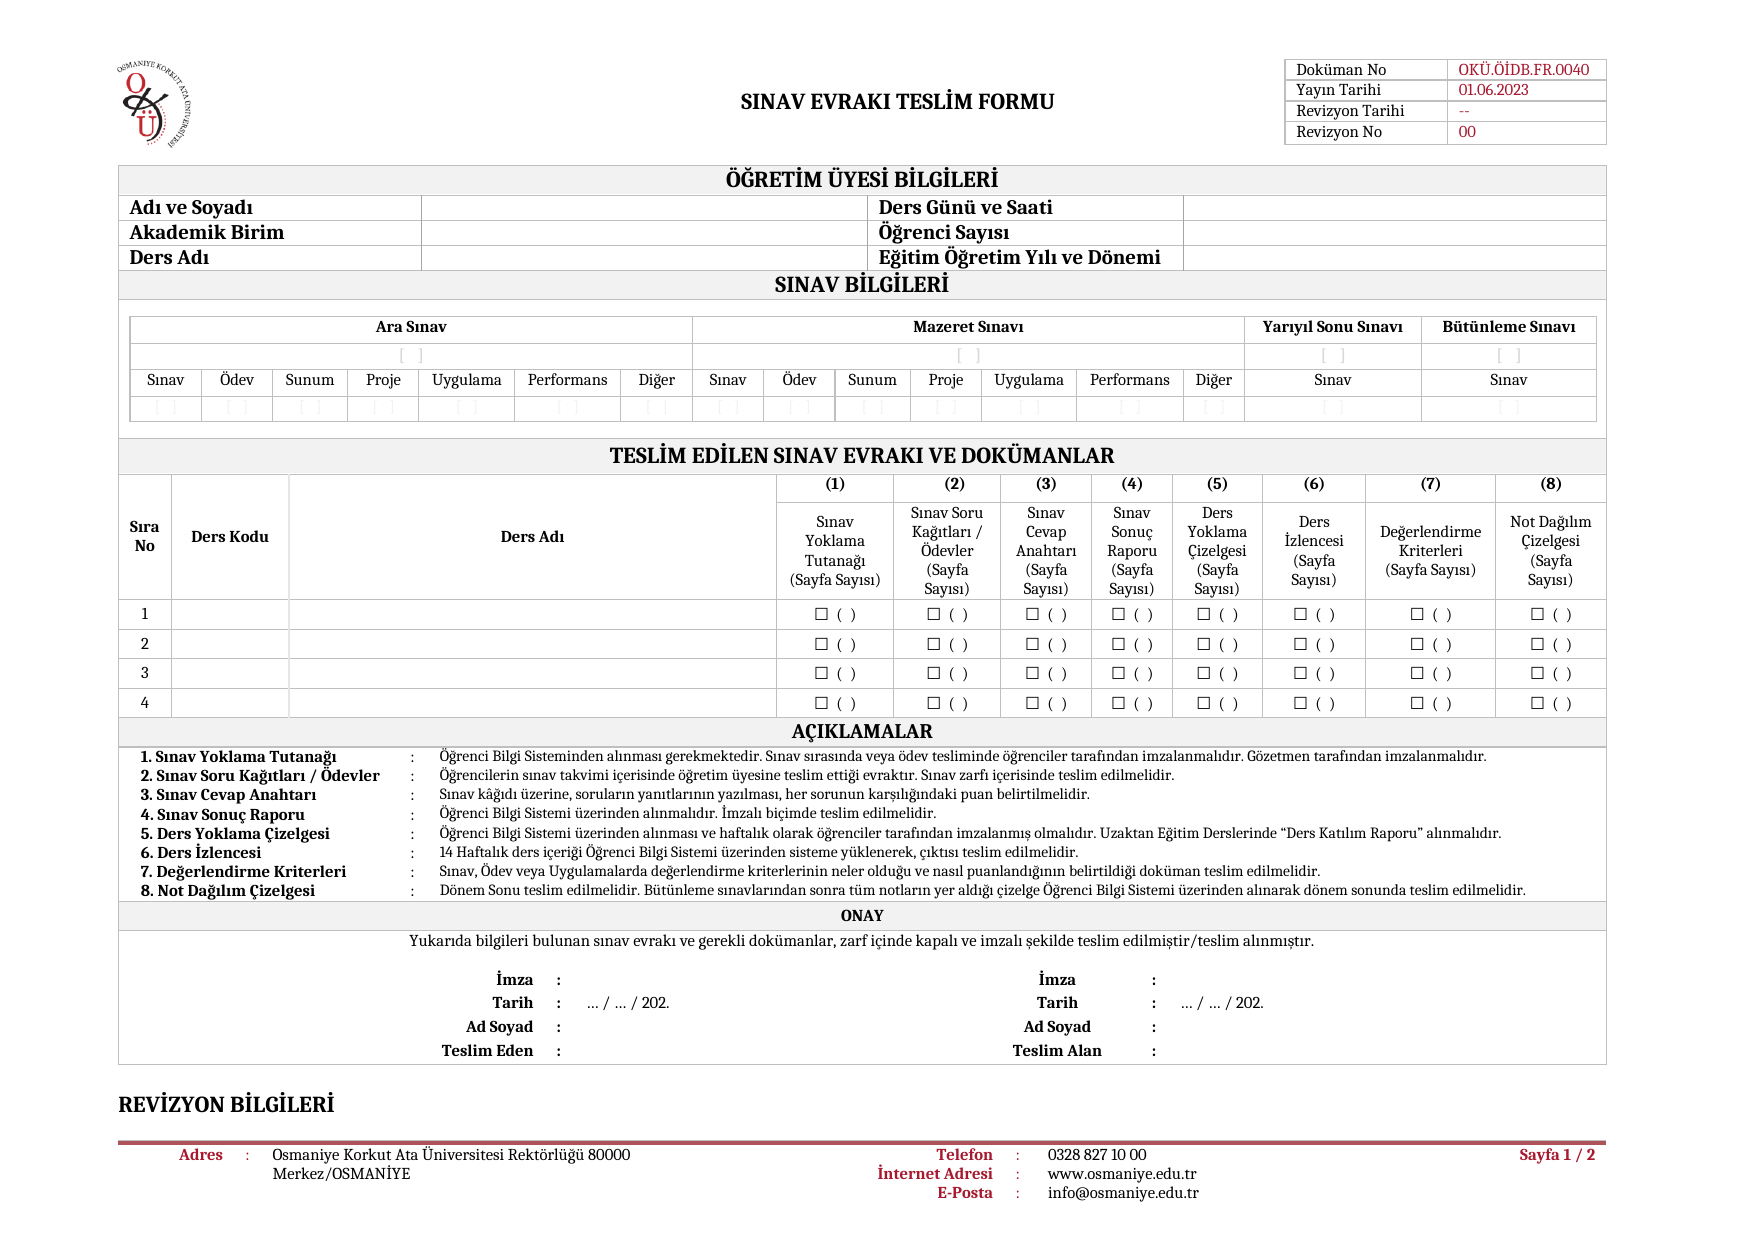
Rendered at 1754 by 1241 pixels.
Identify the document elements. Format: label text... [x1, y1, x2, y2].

table_cell [172, 659, 288, 687]
table_cell [172, 630, 288, 658]
table_cell Yukarıda bilgileri bulunan sınav evrakı ve gerekli dokümanlar, zarf içinde kapalı ve imzalı şekilde teslim edilmiştir/teslim alınmıştır. [119, 931, 1606, 1064]
text REVİZYON BİLGİLERİ [118, 1092, 1606, 1118]
table_cell ( ) [777, 630, 893, 658]
table_cell Sınav Yoklama Tutanağı (Sayfa Sayısı) [777, 503, 893, 599]
table_cell [1184, 246, 1606, 269]
table_cell [422, 221, 867, 244]
table_cell [290, 659, 776, 687]
table_cell [290, 630, 776, 658]
table_cell ( ) [1496, 689, 1606, 717]
table_cell ( ) [1001, 659, 1091, 687]
table_cell (8) [1496, 475, 1606, 502]
table_cell Sıra No [119, 475, 171, 599]
table_cell ( ) [1173, 630, 1262, 658]
table_cell ( ) [1496, 630, 1606, 658]
table_cell SINAV BİLGİLERİ [119, 271, 1606, 299]
table_cell ( ) [1366, 630, 1495, 658]
table_cell AÇIKLAMALAR [119, 718, 1606, 746]
table_header ÖĞRETİM ÜYESİ BİLGİLERİ [119, 166, 1606, 194]
table_cell [290, 600, 776, 628]
table_cell ( ) [1092, 689, 1172, 717]
table_cell (3) [1001, 475, 1091, 502]
table_cell Öğrenci Sayısı [868, 221, 1183, 244]
table_cell (7) [1366, 475, 1495, 502]
table_cell ( ) [894, 600, 1000, 628]
table_cell ( ) [1263, 630, 1365, 658]
table_cell Ders Kodu [172, 475, 288, 599]
table_cell (1) [777, 475, 893, 502]
table_cell 2 [119, 630, 171, 658]
table_cell ( ) [1263, 659, 1365, 687]
table_cell ( ) [1092, 630, 1172, 658]
table_cell ( ) [894, 689, 1000, 717]
table_cell ( ) [1001, 689, 1091, 717]
table_cell (6) [1263, 475, 1365, 502]
table_cell ONAY [119, 902, 1606, 930]
table_cell [1184, 221, 1606, 244]
table_cell ( ) [1366, 689, 1495, 717]
table_cell Ders İzlencesi (Sayfa Sayısı) [1263, 503, 1365, 599]
table_cell [119, 300, 1606, 438]
table_cell [172, 600, 288, 628]
table_cell ( ) [1173, 689, 1262, 717]
table_cell Ders Yoklama Çizelgesi (Sayfa Sayısı) [1173, 503, 1262, 599]
table_cell ( ) [1366, 600, 1495, 628]
table_cell Eğitim Öğretim Yılı ve Dönemi [868, 246, 1183, 269]
table_cell TESLİM EDİLEN SINAV EVRAKI VE DOKÜMANLAR [119, 439, 1606, 473]
table_cell ( ) [1001, 600, 1091, 628]
table_cell ( ) [1263, 600, 1365, 628]
table_cell ( ) [1173, 659, 1262, 687]
table_cell ( ) [777, 689, 893, 717]
table_cell ( ) [894, 659, 1000, 687]
picture [117, 60, 191, 148]
table_cell ( ) [1496, 600, 1606, 628]
table_cell Sınav Cevap Anahtarı (Sayfa Sayısı) [1001, 503, 1091, 599]
table_cell [119, 748, 1606, 901]
table_cell 1 [119, 600, 171, 628]
table_cell ( ) [1001, 630, 1091, 658]
table_cell Adı ve Soyadı [119, 196, 421, 219]
table_cell Ders Adı [290, 475, 776, 599]
table_cell Not Dağılım Çizelgesi (Sayfa Sayısı) [1496, 503, 1606, 599]
table_cell Sınav Sonuç Raporu (Sayfa Sayısı) [1092, 503, 1172, 599]
table_cell ( ) [1496, 659, 1606, 687]
table_cell [422, 246, 867, 269]
table_cell ( ) [777, 600, 893, 628]
table_cell ( ) [1092, 600, 1172, 628]
table_cell 3 [119, 659, 171, 687]
table_cell (2) [894, 475, 1000, 502]
table_cell Sınav Soru Kağıtları / Ödevler (Sayfa Sayısı) [894, 503, 1000, 599]
table_cell 4 [119, 689, 171, 717]
table_cell Değerlendirme Kriterleri (Sayfa Sayısı) [1366, 503, 1495, 599]
table_cell ( ) [1366, 659, 1495, 687]
table_cell Ders Adı [119, 246, 421, 269]
table_cell (4) [1092, 475, 1172, 502]
table_cell Akademik Birim [119, 221, 421, 244]
table_cell Ders Günü ve Saati [868, 196, 1183, 219]
table_cell ( ) [777, 659, 893, 687]
table_cell ( ) [1092, 659, 1172, 687]
table_cell [172, 689, 288, 717]
table_cell [1184, 196, 1606, 219]
table_cell ( ) [1173, 600, 1262, 628]
table_cell [422, 196, 867, 219]
table_cell ( ) [894, 630, 1000, 658]
table_cell [290, 689, 776, 717]
table_cell (5) [1173, 475, 1262, 502]
table_cell ( ) [1263, 689, 1365, 717]
